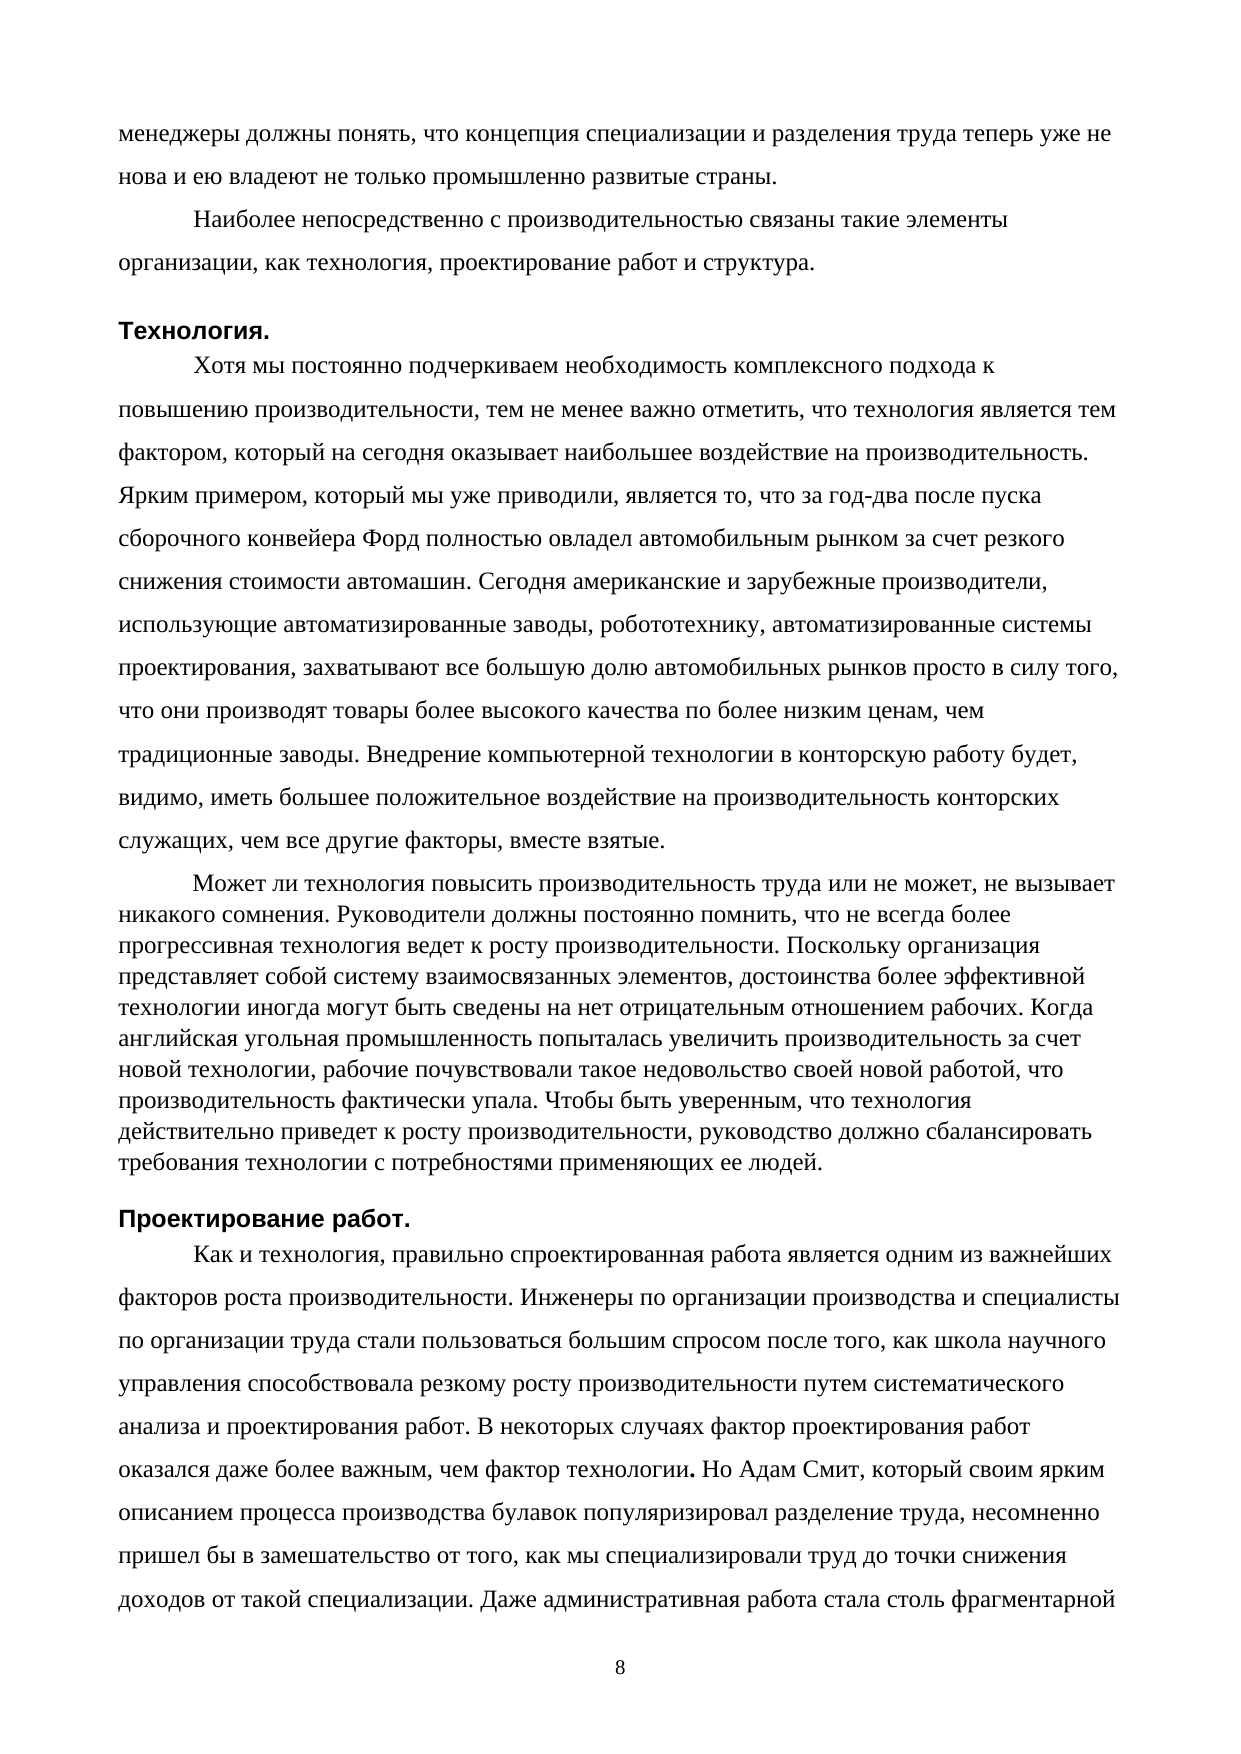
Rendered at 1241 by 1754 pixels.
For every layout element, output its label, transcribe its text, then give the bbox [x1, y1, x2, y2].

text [118, 118, 1122, 190]
text Может ли технология повысить производительность труда или не может, не вызывает никакого сомнения. Руководители должны постоянно помнить, что не всегда более прогрессивная технология ведет к росту производительности. Поскольку организация представляет собой систему взаимосвязанных элементов, достоинства более эффективной технологии иногда могут быть сведены на нет отрицательным отношением рабочих. Когда английская угольная промышленность попыталась увеличить производительность за счет новой технологии, рабочие почувствовали такое недовольство своей новой работой, что производительность фактически упала. Чтобы быть уверенным, что технология действительно приведет к росту производительности, руководство должно сбалансировать требования технологии с потребностями применяющих ее людей. [118, 868, 1122, 1176]
subtitle Технология. [118, 316, 1122, 344]
text Хотя мы постоянно подчеркиваем необходимость комплексного подхода к повышению производительности, тем не менее важно отметить, что технология является тем фактором, который на сегодня оказывает наибольшее воздействие на производительность. Ярким примером, который мы уже приводили, является то, что за год-два после пуска сборочного конвейера Форд полностью овладел автомобильным рынком за счет резкого снижения стоимости автомашин. Сегодня американские и зарубежные производители, использующие автоматизированные заводы, робототехнику, автоматизированные системы проектирования, захватывают все большую долю автомобильных рынков просто в силу того, что они производят товары более высокого качества по более низким ценам, чем традиционные заводы. Внедрение компьютерной технологии в конторскую работу будет, видимо, иметь большее положительное воздействие на производительность конторских служащих, чем все другие факторы, вместе взятые. [118, 351, 1122, 854]
subtitle Проектирование работ. [118, 1204, 1122, 1232]
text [118, 1239, 1122, 1612]
text Наиболее непосредственно с производительностью связаны такие элементы организации, как технология, проектирование работ и структура. [118, 204, 1122, 276]
